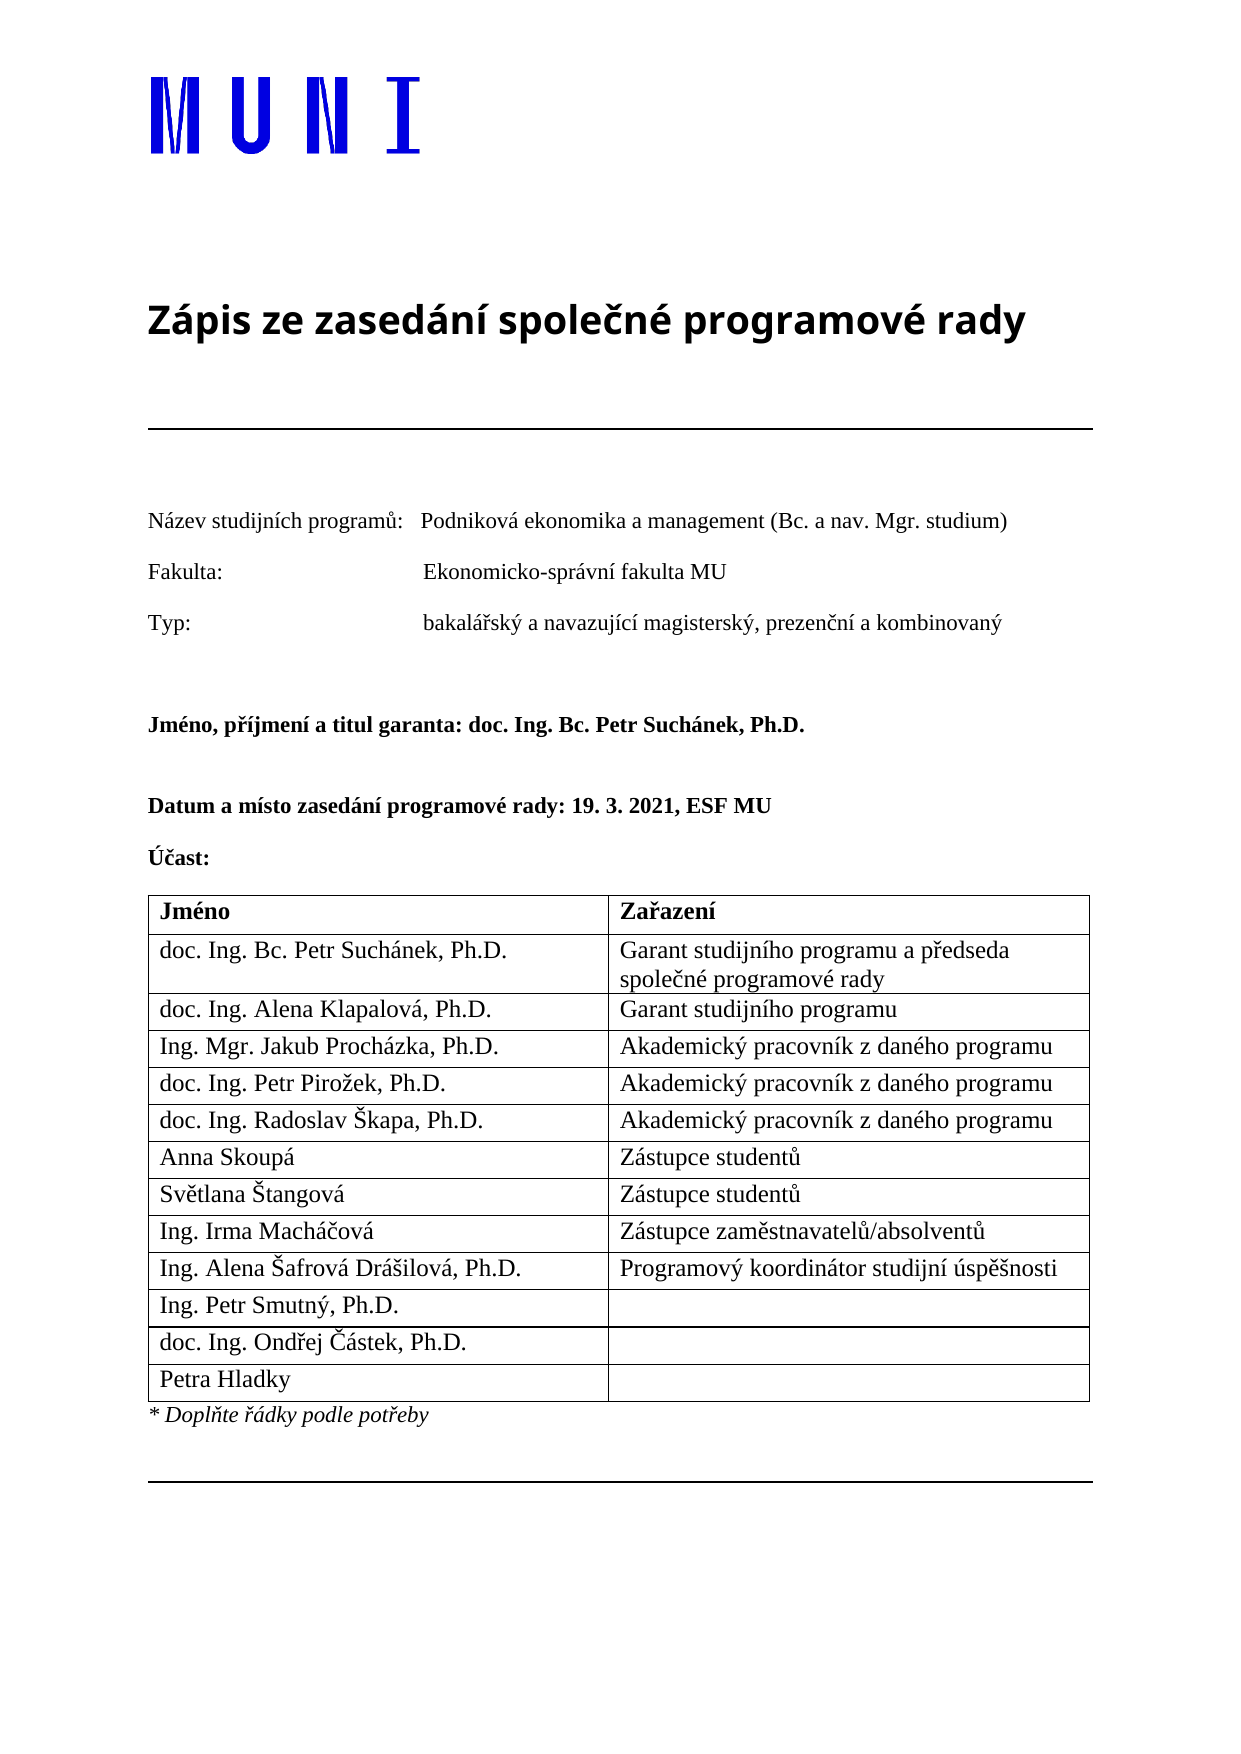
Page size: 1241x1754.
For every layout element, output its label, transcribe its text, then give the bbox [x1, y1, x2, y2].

table_cell Akademický pracovník z daného programu [609, 1105, 1089, 1141]
table_cell doc. Ing. Radoslav Škapa, Ph.D. [149, 1105, 608, 1141]
table_cell Petra Hladky [149, 1365, 608, 1401]
text Jméno, příjmení a titul garanta: doc. Ing. Bc. Petr Suchánek, Ph.D. [148, 711, 1093, 768]
table_cell Ing. Mgr. Jakub Procházka, Ph.D. [149, 1031, 608, 1067]
text Typ: bakalářský a navazující magisterský, prezenční a kombinovaný [148, 609, 1093, 636]
table_cell [609, 1290, 1089, 1326]
table_cell Zástupce zaměstnavatelů/absolventů [609, 1216, 1089, 1252]
table_cell doc. Ing. Alena Klapalová, Ph.D. [149, 994, 608, 1030]
text Datum a místo zasedání programové rady: 19. 3. 2021, ESF MU [148, 793, 1093, 819]
table_cell doc. Ing. Ondřej Částek, Ph.D. [149, 1328, 608, 1363]
text Účast: [148, 844, 1093, 870]
table_header Zařazení [609, 896, 1089, 934]
table_cell Akademický pracovník z daného programu [609, 1068, 1089, 1104]
table_cell doc. Ing. Petr Pirožek, Ph.D. [149, 1068, 608, 1104]
table_cell [609, 1328, 1089, 1363]
picture [103, 29, 467, 201]
table_cell Garant studijního programu [609, 994, 1089, 1030]
text Název studijních programů: Podniková ekonomika a management (Bc. a nav. Mgr. studium) [148, 507, 1093, 533]
table_cell Ing. Irma Macháčová [149, 1216, 608, 1252]
table_cell Garant studijního programu a předseda společné programové rady [609, 935, 1089, 993]
table_cell Ing. Alena Šafrová Drášilová, Ph.D. [149, 1253, 608, 1289]
table_cell Zástupce studentů [609, 1142, 1089, 1178]
table_cell Ing. Petr Smutný, Ph.D. [149, 1290, 608, 1326]
table_cell Programový koordinátor studijní úspěšnosti [609, 1253, 1089, 1289]
table_cell Světlana Štangová [149, 1179, 608, 1215]
text * Doplňte řádky podle potřeby [148, 1402, 1093, 1428]
table_cell Zástupce studentů [609, 1179, 1089, 1215]
table_header Jméno [149, 896, 608, 934]
text Fakulta: Ekonomicko-správní fakulta MU [148, 558, 1093, 584]
table_cell Akademický pracovník z daného programu [609, 1031, 1089, 1067]
text Zápis ze zasedání společné programové rady [148, 292, 1093, 346]
table_cell [609, 1365, 1089, 1401]
table_cell doc. Ing. Bc. Petr Suchánek, Ph.D. [149, 935, 608, 993]
table_cell Anna Skoupá [149, 1142, 608, 1178]
